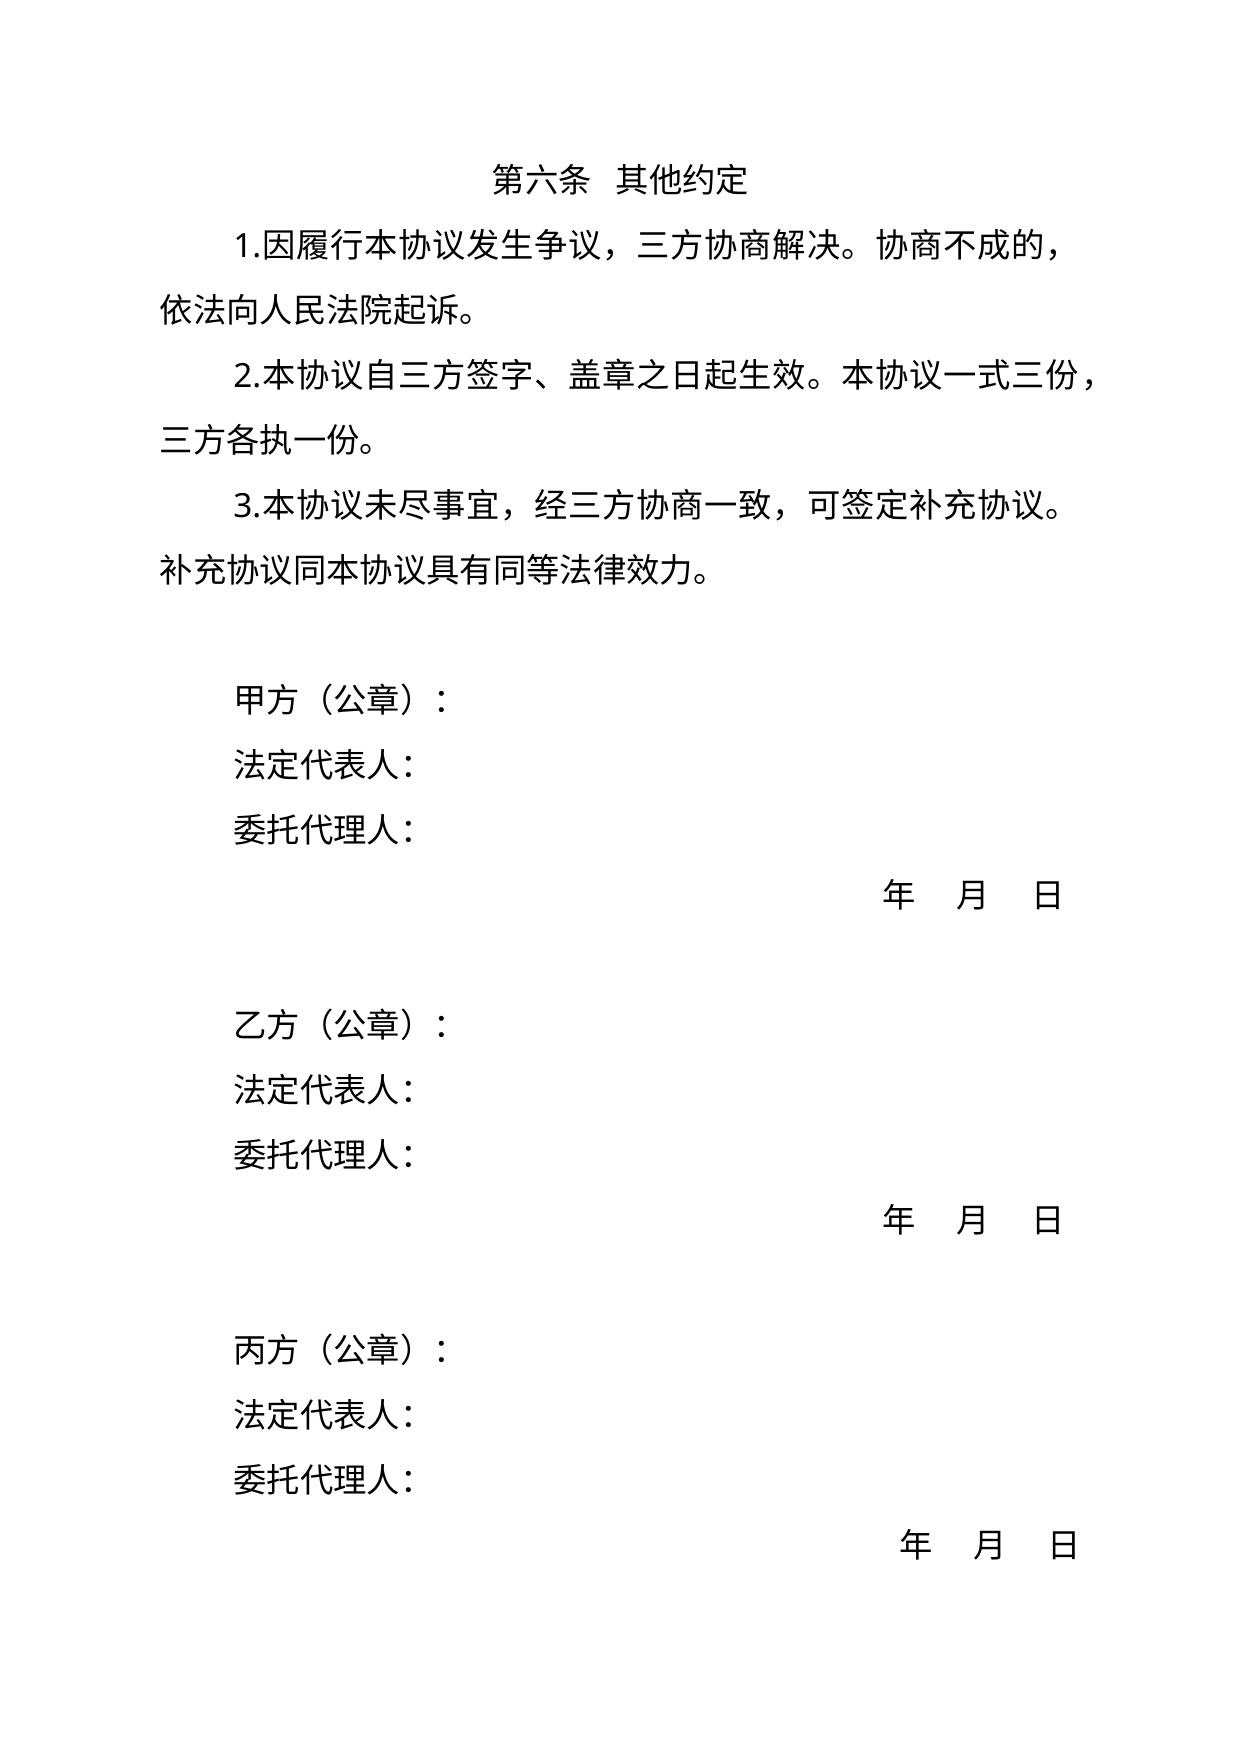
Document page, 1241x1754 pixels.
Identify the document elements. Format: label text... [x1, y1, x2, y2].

text 法定代表人： [159, 731, 1081, 796]
text 丙方（公章）： [159, 1316, 1081, 1381]
text 甲方（公章）： [159, 666, 1081, 731]
text 法定代表人： [159, 1056, 1081, 1121]
text 法定代表人： [159, 1381, 1081, 1446]
text 第六条 其他约定 [159, 146, 1081, 211]
text 委托代理人： [159, 1446, 1081, 1511]
text 3.本协议未尽事宜，经三方协商一致，可签定补充协议。补充协议同本协议具有同等法律效力。 [159, 471, 1081, 601]
text 年 月 日 [159, 1186, 1081, 1251]
text 委托代理人： [159, 1121, 1081, 1186]
text 年 月 日 [159, 1511, 1081, 1576]
text 委托代理人： [159, 796, 1081, 861]
text 2.本协议自三方签字、盖章之日起生效。本协议一式三份，三方各执一份。 [159, 341, 1081, 471]
text 乙方（公章）： [159, 991, 1081, 1056]
text 1.因履行本协议发生争议，三方协商解决。协商不成的，依法向人民法院起诉。 [159, 211, 1081, 341]
text 年 月 日 [159, 861, 1081, 926]
